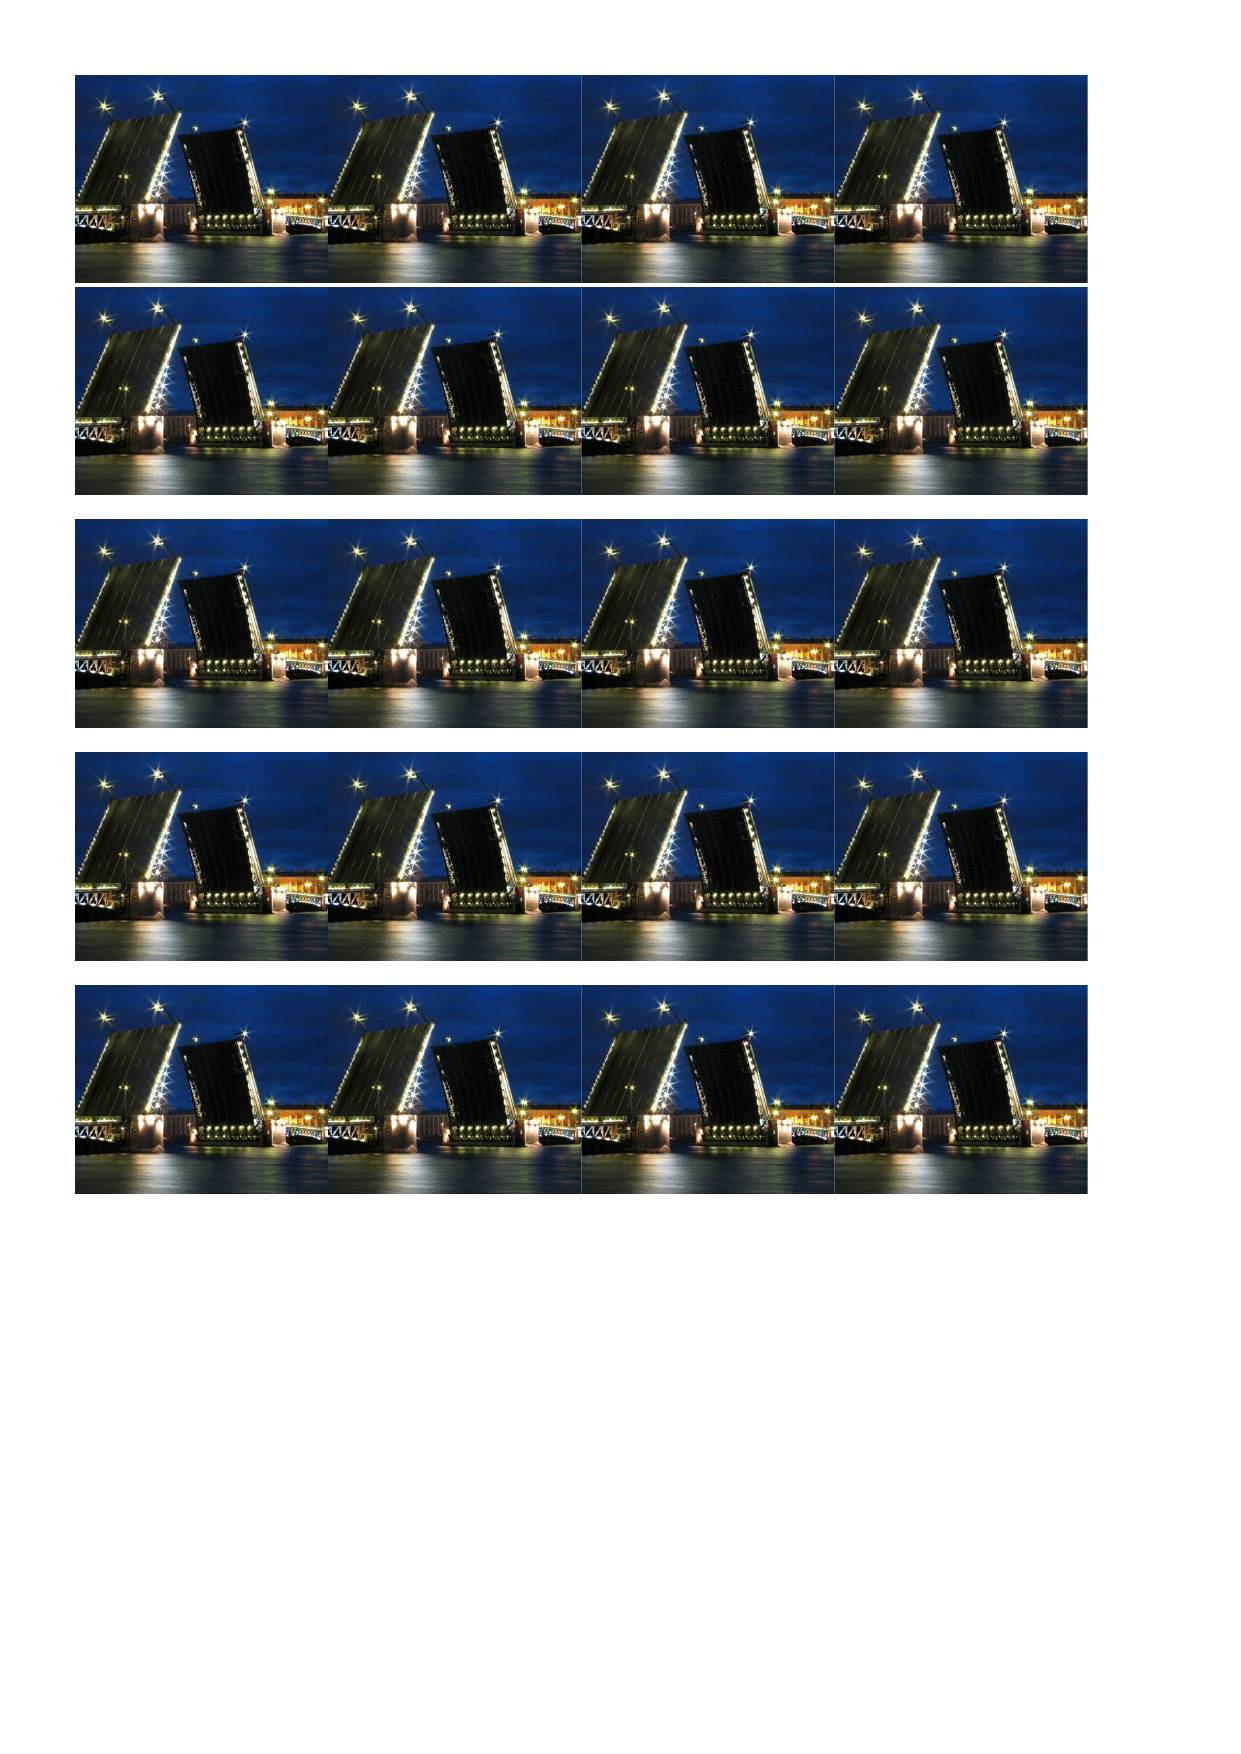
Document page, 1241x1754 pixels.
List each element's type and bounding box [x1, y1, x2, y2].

picture [75, 75, 1088, 283]
picture [75, 752, 1088, 961]
picture [75, 519, 1088, 728]
picture [75, 985, 1088, 1194]
picture [75, 287, 1088, 495]
